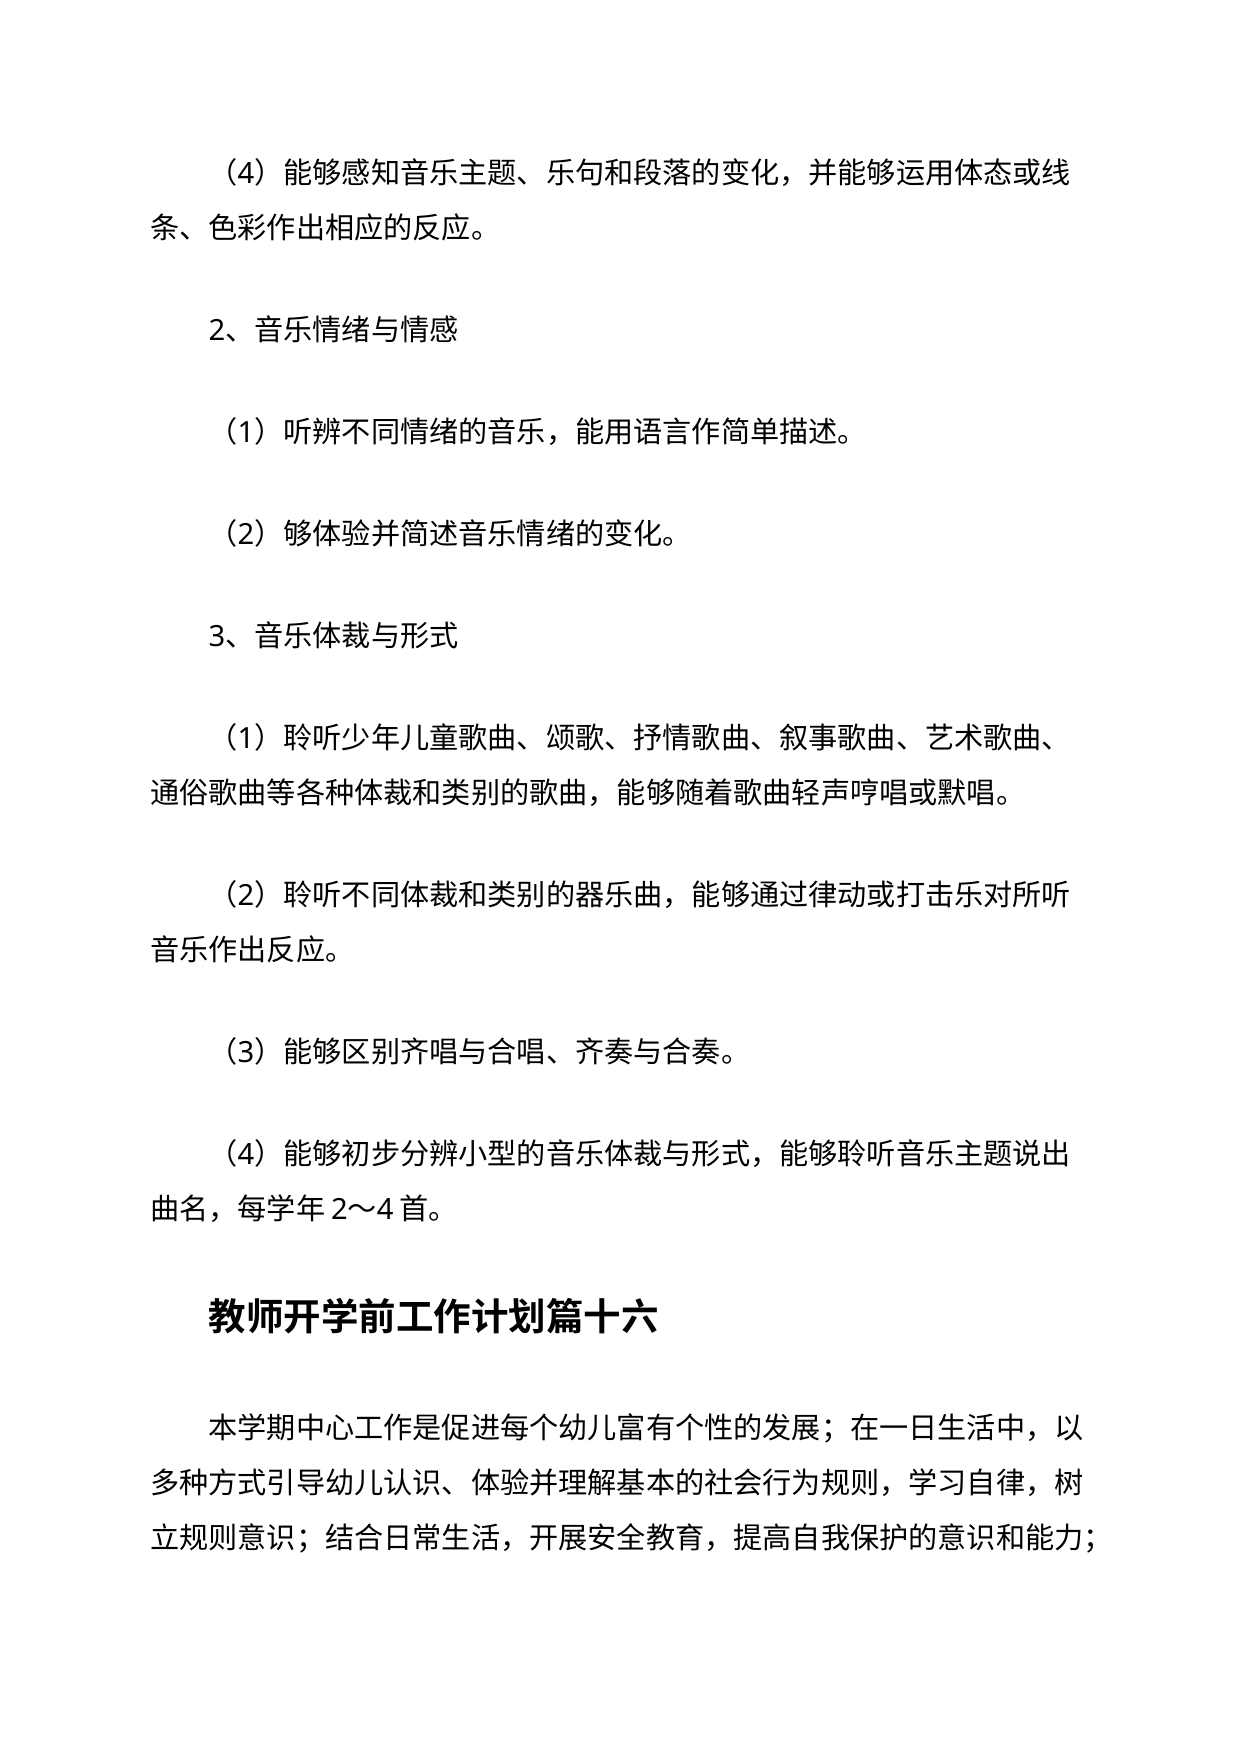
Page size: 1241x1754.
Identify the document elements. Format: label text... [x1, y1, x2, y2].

text （2）聆听不同体裁和类别的器乐曲，能够通过律动或打击乐对所听音乐作出反应。 [150, 871, 1090, 969]
text （1）聆听少年儿童歌曲、颂歌、抒情歌曲、叙事歌曲、艺术歌曲、通俗歌曲等各种体裁和类别的歌曲，能够随着歌曲轻声哼唱或默唱。 [150, 715, 1090, 812]
text （4）能够感知音乐主题、乐句和段落的变化，并能够运用体态或线条、色彩作出相应的反应。 [150, 150, 1090, 247]
text （3）能够区别齐唱与合唱、齐奏与合奏。 [150, 1028, 1090, 1071]
text 3、音乐体裁与形式 [150, 613, 1090, 655]
text 2、音乐情绪与情感 [150, 307, 1090, 349]
text （2）够体验并简述音乐情绪的变化。 [150, 511, 1090, 553]
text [150, 1404, 1090, 1557]
text （1）听辨不同情绪的音乐，能用语言作简单描述。 [150, 409, 1090, 451]
text 教师开学前工作计划篇十六 [150, 1287, 1090, 1341]
text （4）能够初步分辨小型的音乐体裁与形式，能够聆听音乐主题说出曲名，每学年2～4首。 [150, 1130, 1090, 1228]
